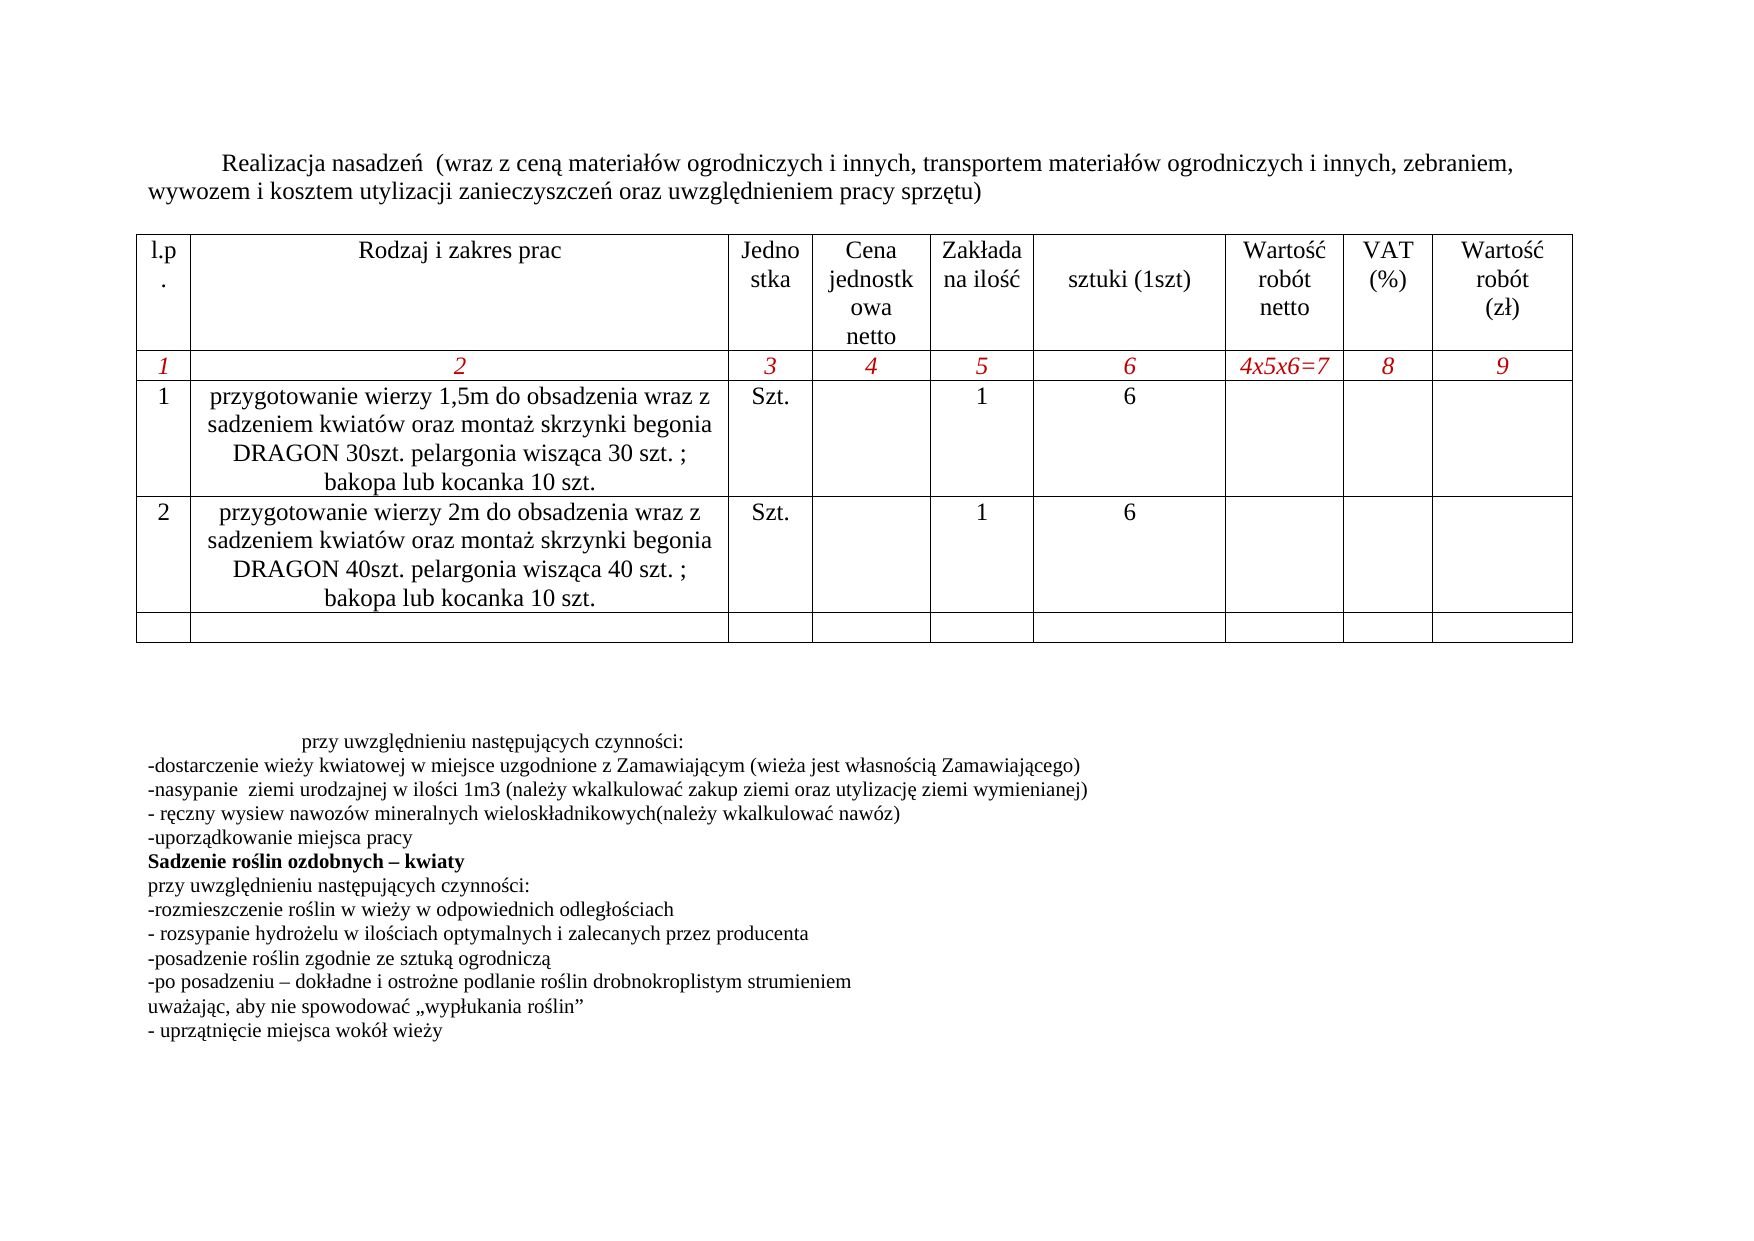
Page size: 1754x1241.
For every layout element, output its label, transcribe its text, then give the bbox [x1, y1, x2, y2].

table_header Jednostka [729, 235, 812, 350]
table_cell [191, 613, 728, 642]
text - ręczny wysiew nawozów mineralnych wieloskładnikowych(należy wkalkulować nawóz) [148, 801, 1606, 825]
table_cell 8 [1344, 351, 1432, 380]
table_cell [1344, 497, 1432, 612]
table_cell [1226, 381, 1343, 496]
table_cell [813, 381, 930, 496]
text Sadzenie roślin ozdobnych – kwiaty [148, 849, 1606, 873]
table_header sztuki (1szt) [1034, 235, 1225, 350]
table_cell [813, 613, 930, 642]
table_cell 4x5x6=7 [1226, 351, 1343, 380]
text -po posadzeniu – dokładne i ostrożne podlanie roślin drobnokroplistym strumieniem [148, 969, 1606, 993]
table_header l.p. [137, 235, 190, 350]
table_cell 2 [191, 351, 728, 380]
table_cell [931, 613, 1033, 642]
text przy uwzględnieniu następujących czynności: [148, 873, 1606, 897]
table_cell 1 [931, 381, 1033, 496]
table_cell [1226, 497, 1343, 612]
table_cell 2 [137, 497, 190, 612]
table_cell [729, 613, 812, 642]
table_cell [137, 613, 190, 642]
text Realizacja nasadzeń (wraz z ceną materiałów ogrodniczych i innych, transportem materiałów ogrodniczych i innych, zebraniem, wywozem i kosztem utylizacji zanieczyszczeń oraz uwzględnieniem pracy sprzętu) [148, 148, 1606, 205]
text przy uwzględnieniu następujących czynności: [148, 729, 1606, 753]
table_cell [1433, 497, 1572, 612]
table_cell [1226, 613, 1343, 642]
table_cell przygotowanie wierzy 2m do obsadzenia wraz z sadzeniem kwiatów oraz montaż skrzynki begonia DRAGON 40szt. pelargonia wisząca 40 szt. ; bakopa lub kocanka 10 szt. [191, 497, 728, 612]
table_cell 4 [813, 351, 930, 380]
table_cell [1433, 381, 1572, 496]
text - rozsypanie hydrożelu w ilościach optymalnych i zalecanych przez producenta [148, 921, 1606, 945]
table_cell 3 [729, 351, 812, 380]
table_cell [1433, 613, 1572, 642]
table_cell 5 [931, 351, 1033, 380]
table_cell 6 [1034, 497, 1225, 612]
text - uprzątnięcie miejsca wokół wieży [148, 1018, 1606, 1042]
table_cell 1 [137, 351, 190, 380]
table_cell 6 [1034, 351, 1225, 380]
table_cell [1034, 613, 1225, 642]
table_header Rodzaj i zakres prac [191, 235, 728, 350]
text -posadzenie roślin zgodnie ze sztuką ogrodniczą [148, 945, 1606, 969]
table_header Wartość robót netto [1226, 235, 1343, 350]
text -nasypanie ziemi urodzajnej w ilości 1m3 (należy wkalkulować zakup ziemi oraz utylizację ziemi wymienianej) [148, 777, 1606, 801]
table_cell Szt. [729, 381, 812, 496]
table_header Wartość robót (zł) [1433, 235, 1572, 350]
table_cell [813, 497, 930, 612]
table_cell [1344, 613, 1432, 642]
text -rozmieszczenie roślin w wieży w odpowiednich odległościach [148, 897, 1606, 921]
table_header Cena jednostkowa netto [813, 235, 930, 350]
table_cell [1344, 381, 1432, 496]
text -uporządkowanie miejsca pracy [148, 825, 1606, 849]
table_cell przygotowanie wierzy 1,5m do obsadzenia wraz z sadzeniem kwiatów oraz montaż skrzynki begonia DRAGON 30szt. pelargonia wisząca 30 szt. ; bakopa lub kocanka 10 szt. [191, 381, 728, 496]
table_header Zakładana ilość [931, 235, 1033, 350]
table_cell 1 [931, 497, 1033, 612]
table_cell 6 [1034, 381, 1225, 496]
table_cell Szt. [729, 497, 812, 612]
text uważając, aby nie spowodować „wypłukania roślin” [148, 993, 1606, 1018]
table_cell 1 [137, 381, 190, 496]
table_header VAT (%) [1344, 235, 1432, 350]
table_cell 9 [1433, 351, 1572, 380]
text -dostarczenie wieży kwiatowej w miejsce uzgodnione z Zamawiającym (wieża jest własnością Zamawiającego) [148, 753, 1606, 777]
